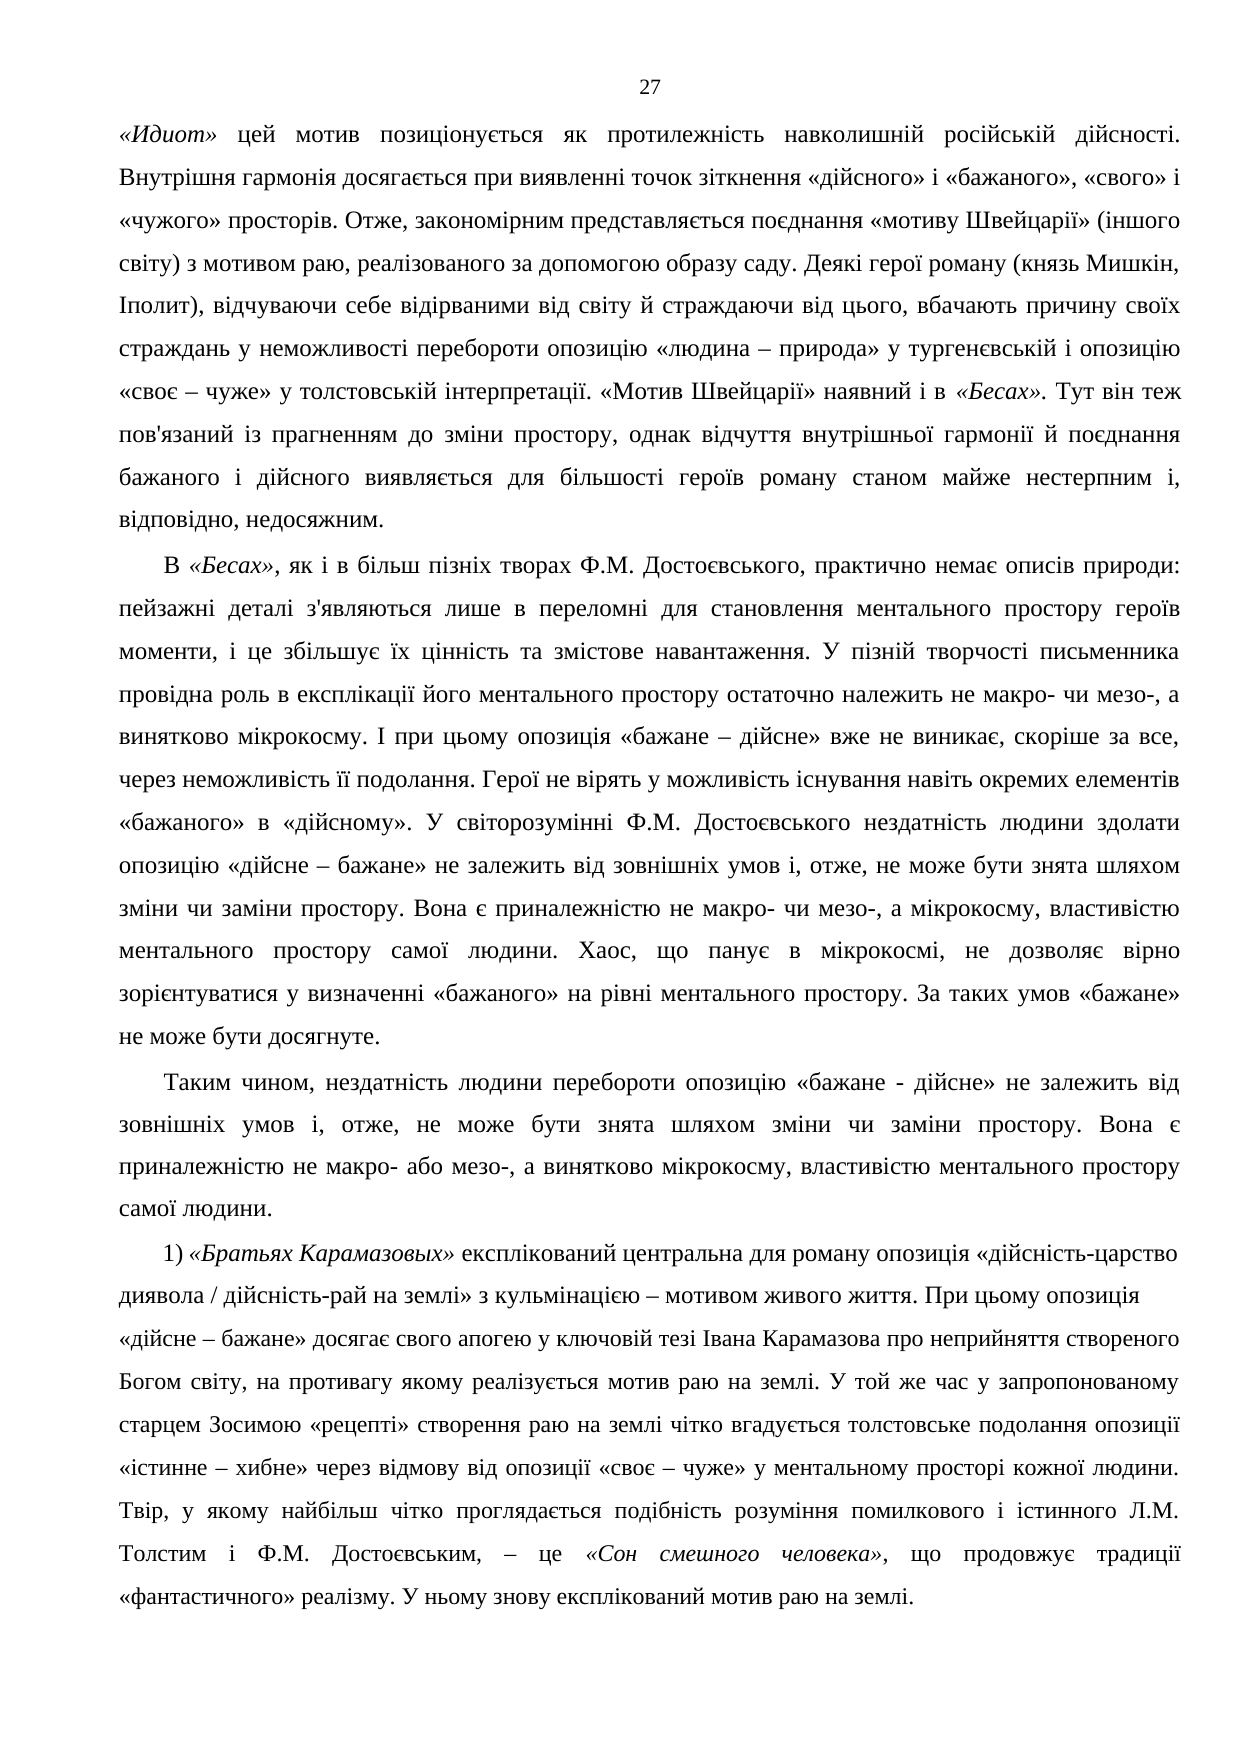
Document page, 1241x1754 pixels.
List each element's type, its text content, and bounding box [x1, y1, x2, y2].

list «Братьях Карамазовых» експлікований центральна для роману опозиція «дійсність-царство диявола / дійсність-рай на землі» з кульмінацією – мотивом живого життя. При цьому опозиція [119, 1238, 1181, 1309]
text «Идиот» цей мотив позиціонується як протилежність навколишній російській дійсності. Внутрішня гармонія досягається при виявленні точок зіткнення «дійсного» і «бажаного», «свого» і «чужого» просторів. Отже, закономірним представляється поєднання «мотиву Швейцарії» (іншого світу) з мотивом раю, реалізованого за допомогою образу саду. Деякі герої роману (князь Мишкін, Іполит), відчуваючи себе відірваними від світу й страждаючи від цього, вбачають причину своїх страждань у неможливості перебороти опозицію «людина – природа» у тургенєвській і опозицію «своє – чуже» у толстовській інтерпретації. «Мотив Швейцарії» наявний і в «Бесах». Тут він теж пов'язаний із прагненням до зміни простору, однак відчуття внутрішньої гармонії й поєднання бажаного і дійсного виявляється для більшості героїв роману станом майже нестерпним і, відповідно, недосяжним. [119, 119, 1181, 533]
text В «Бесах», як і в більш пізніх творах Ф.М. Достоєвського, практично немає описів природи: пейзажні деталі з'являються лише в переломні для становлення ментального простору героїв моменти, і це збільшує їх цінність та змістове навантаження. У пізній творчості письменника провідна роль в експлікації його ментального простору остаточно належить не макро- чи мезо-, а винятково мікрокосму. І при цьому опозиція «бажане – дійсне» вже не виникає, скоріше за все, через неможливість її подолання. Герої не вірять у можливість існування навіть окремих елементів «бажаного» в «дійсному». У світорозумінні Ф.М. Достоєвського нездатність людини здолати опозицію «дійсне – бажане» не залежить від зовнішніх умов і, отже, не може бути знята шляхом зміни чи заміни простору. Вона є приналежністю не макро- чи мезо-, а мікрокосму, властивістю ментального простору самої людини. Хаос, що панує в мікрокосмі, не дозволяє вірно зорієнтуватися у визначенні «бажаного» на рівні ментального простору. За таких умов «бажане» не може бути досягнуте. [119, 550, 1181, 1050]
text 27 [119, 74, 1181, 99]
text Таким чином, нездатність людини перебороти опозицію «бажане - дійсне» не залежить від зовнішніх умов і, отже, не може бути знята шляхом зміни чи заміни простору. Вона є приналежністю не макро- або мезо-, а винятково мікрокосму, властивістю ментального простору самої людини. [119, 1067, 1181, 1222]
text «дійсне – бажане» досягає свого апогею у ключовій тезі Івана Карамазова про неприйняття створеного Богом світу, на противагу якому реалізується мотив раю на землі. У той же час у запропонованому старцем Зосимою «рецепті» створення раю на землі чітко вгадується толстовське подолання опозиції «істинне – хибне» через відмову від опозиції «своє – чуже» у ментальному просторі кожної людини. Твір, у якому найбільш чітко проглядається подібність розуміння помилкового і істинного Л.М. Толстим і Ф.М. Достоєвським, – це «Сон смешного человека», що продовжує традиції «фантастичного» реалізму. У ньому знову експлікований мотив раю на землі. [119, 1324, 1181, 1610]
